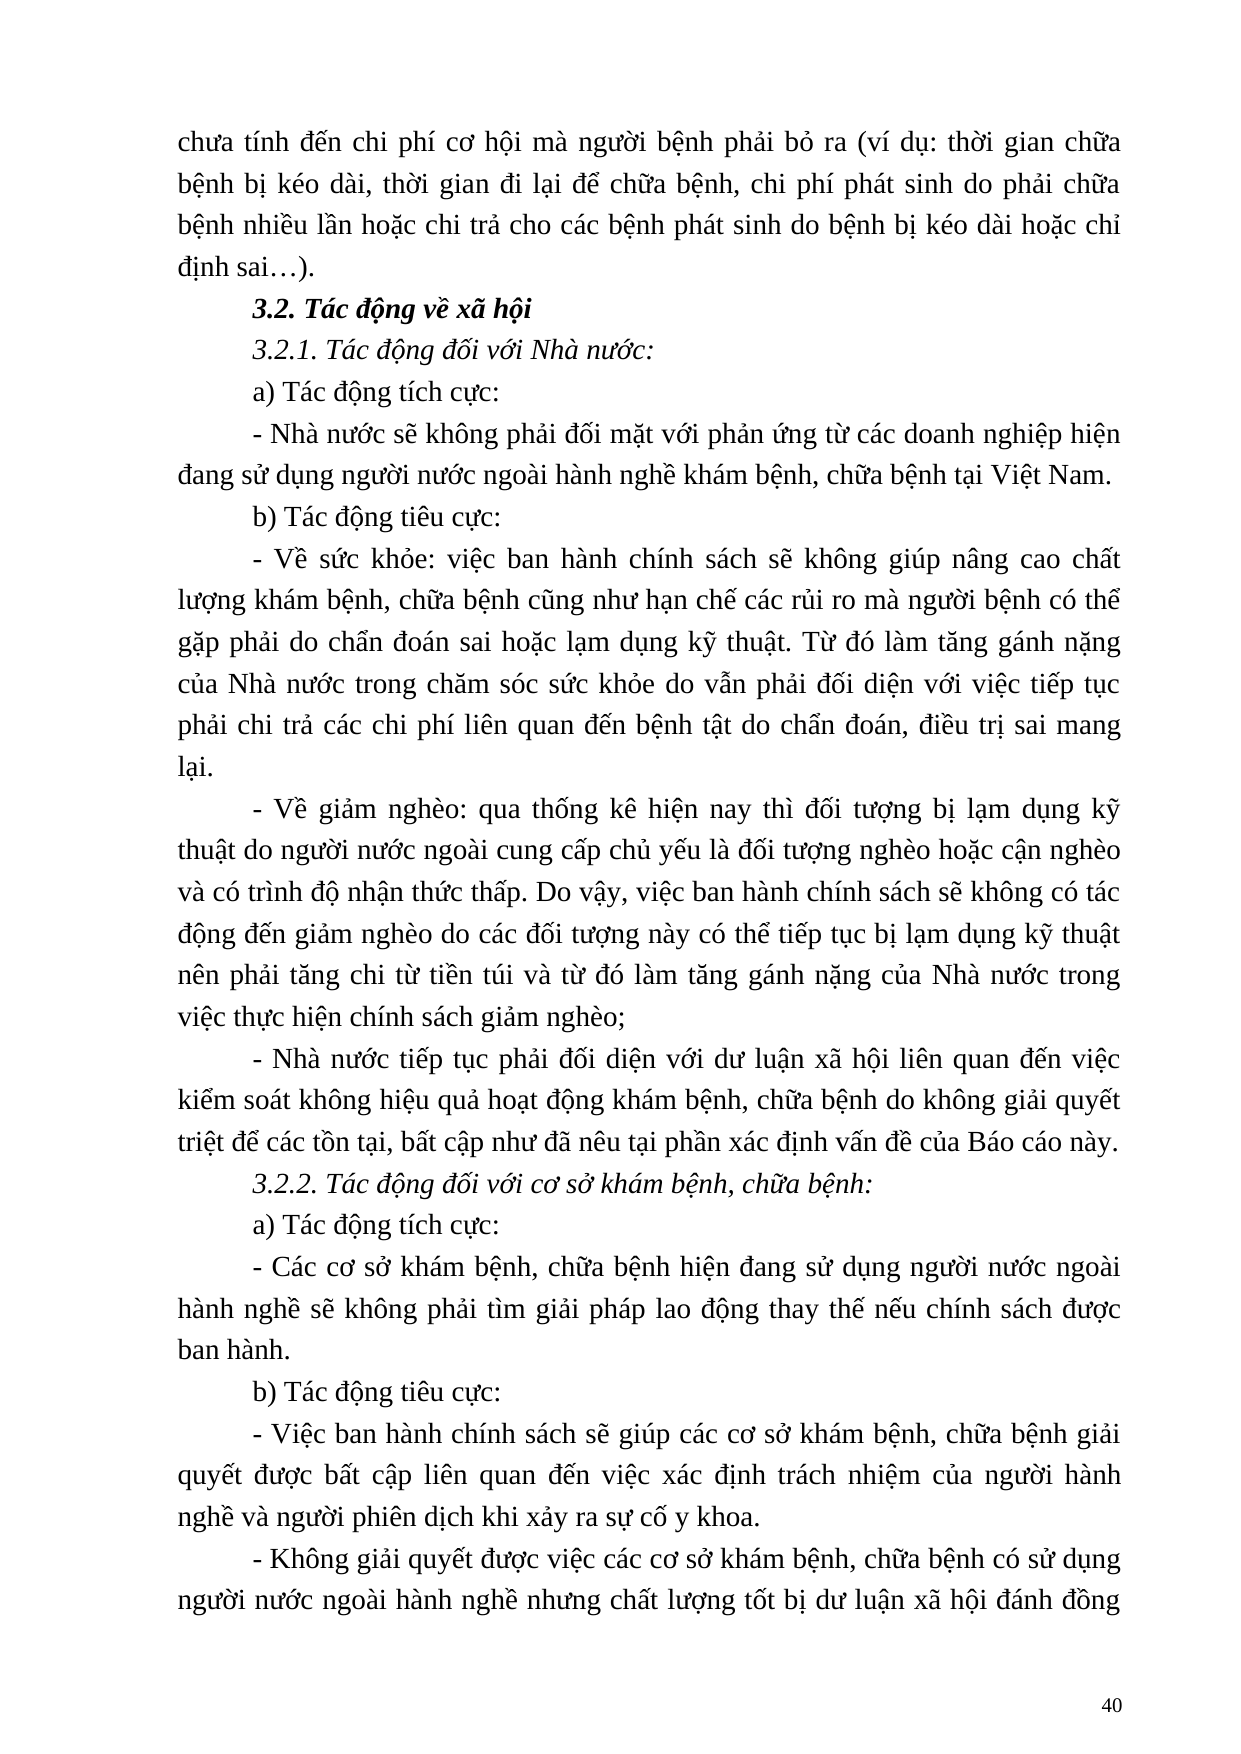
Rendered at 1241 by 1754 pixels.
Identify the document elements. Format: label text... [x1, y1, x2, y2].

text - Các cơ sở khám bệnh, chữa bệnh hiện đang sử dụng người nước ngoài hành nghề sẽ không phải tìm giải pháp lao động thay thế nếu chính sách được ban hành. [177, 1243, 1122, 1368]
text a) Tác động tích cực: [177, 1201, 1122, 1243]
text 3.2.2. Tác động đối với cơ sở khám bệnh, chữa bệnh: [177, 1160, 1122, 1201]
text b) Tác động tiêu cực: [177, 493, 1122, 535]
text - Việc ban hành chính sách sẽ giúp các cơ sở khám bệnh, chữa bệnh giải quyết được bất cập liên quan đến việc xác định trách nhiệm của người hành nghề và người phiên dịch khi xảy ra sự cố y khoa. [177, 1410, 1122, 1535]
text 3.2.1. Tác động đối với Nhà nước: [177, 326, 1122, 368]
text 3.2. Tác động về xã hội [177, 285, 1122, 326]
text - Về sức khỏe: việc ban hành chính sách sẽ không giúp nâng cao chất lượng khám bệnh, chữa bệnh cũng như hạn chế các rủi ro mà người bệnh có thể gặp phải do chẩn đoán sai hoặc lạm dụng kỹ thuật. Từ đó làm tăng gánh nặng của Nhà nước trong chăm sóc sức khỏe do vẫn phải đối diện với việc tiếp tục phải chi trả các chi phí liên quan đến bệnh tật do chẩn đoán, điều trị sai mang lại. [177, 535, 1122, 785]
text - Nhà nước sẽ không phải đối mặt với phản ứng từ các doanh nghiệp hiện đang sử dụng người nước ngoài hành nghề khám bệnh, chữa bệnh tại Việt Nam. [177, 410, 1122, 493]
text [177, 118, 1122, 285]
text - Nhà nước tiếp tục phải đối diện với dư luận xã hội liên quan đến việc kiểm soát không hiệu quả hoạt động khám bệnh, chữa bệnh do không giải quyết triệt để các tồn tại, bất cập như đã nêu tại phần xác định vấn đề của Báo cáo này. [177, 1035, 1122, 1160]
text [177, 1535, 1122, 1618]
text a) Tác động tích cực: [177, 368, 1122, 410]
text b) Tác động tiêu cực: [177, 1368, 1122, 1410]
text - Về giảm nghèo: qua thống kê hiện nay thì đối tượng bị lạm dụng kỹ thuật do người nước ngoài cung cấp chủ yếu là đối tượng nghèo hoặc cận nghèo và có trình độ nhận thức thấp. Do vậy, việc ban hành chính sách sẽ không có tác động đến giảm nghèo do các đối tượng này có thể tiếp tục bị lạm dụng kỹ thuật nên phải tăng chi từ tiền túi và từ đó làm tăng gánh nặng của Nhà nước trong việc thực hiện chính sách giảm nghèo; [177, 785, 1122, 1035]
